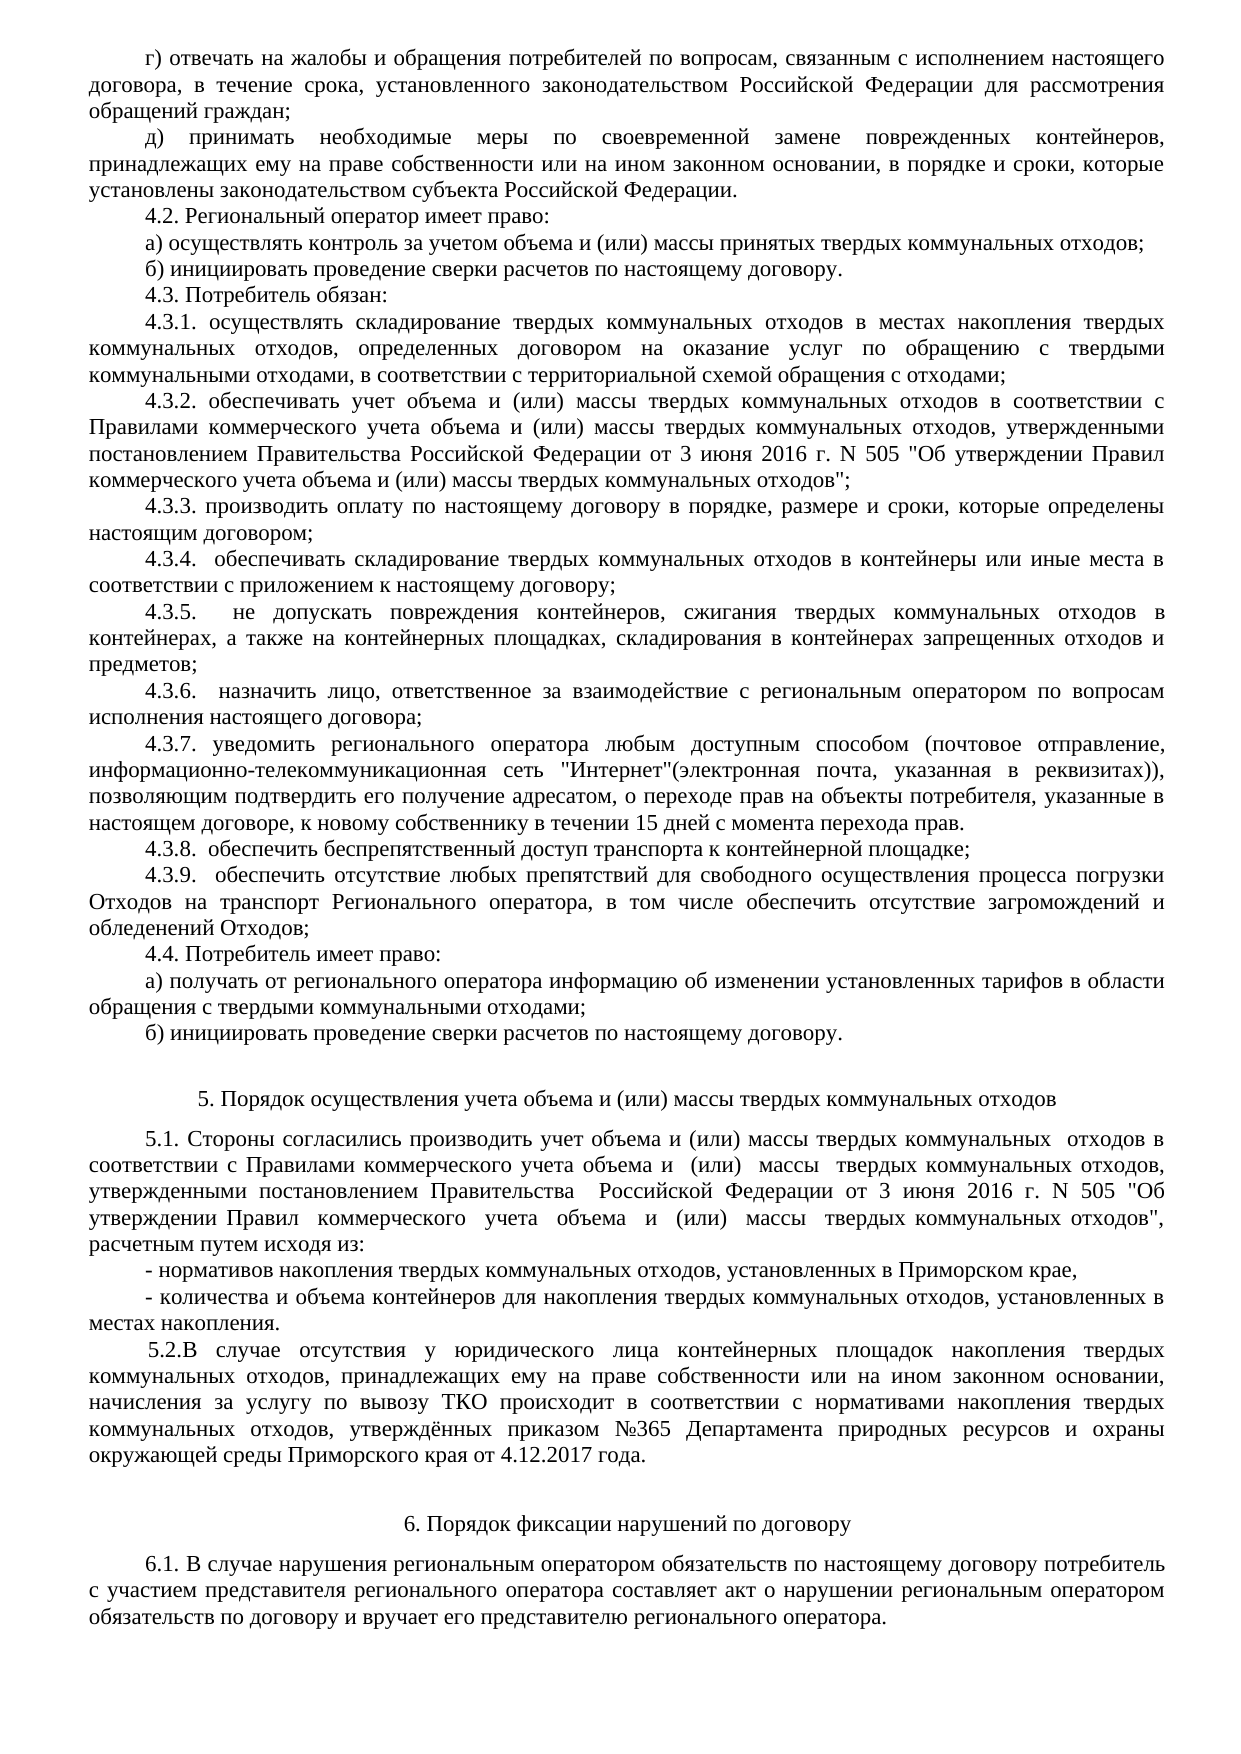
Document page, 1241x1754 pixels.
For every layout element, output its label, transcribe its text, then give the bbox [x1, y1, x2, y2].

text 6.1. В случае нарушения региональным оператором обязательств по настоящему договору потребитель с участием представителя регионального оператора составляет акт о нарушении региональным оператором обязательств по договору и вручает его представителю регионального оператора. [89, 1550, 1167, 1629]
text 4.3.8. обеспечить беспрепятственный доступ транспорта к контейнерной площадке; [89, 835, 1167, 861]
text б) инициировать проведение сверки расчетов по настоящему договору. [89, 1019, 1167, 1046]
text 5.2.В случае отсутствия у юридического лица контейнерных площадок накопления твердых коммунальных отходов, принадлежащих ему на праве собственности или на ином законном основании, начисления за услугу по вывозу ТКО происходит в соответствии с нормативами накопления твердых коммунальных отходов, утверждённых приказом №365 Департамента природных ресурсов и охраны окружающей среды Приморского края от 4.12.2017 года. [89, 1336, 1167, 1467]
text 5.1. Стороны согласились производить учет объема и (или) массы твердых коммунальных отходов в соответствии с Правилами коммерческого учета объема и (или) массы твердых коммунальных отходов, утвержденными постановлением Правительства Российской Федерации от 3 июня 2016 г. N 505 "Об утверждении Правил коммерческого учета объема и (или) массы твердых коммунальных отходов", расчетным путем исходя из: [89, 1125, 1167, 1257]
text 6. Порядок фиксации нарушений по договору [89, 1511, 1167, 1537]
text 4.3.6. назначить лицо, ответственное за взаимодействие с региональным оператором по вопросам исполнения настоящего договора; [89, 677, 1167, 729]
text 4.3.7. уведомить регионального оператора любым доступным способом (почтовое отправление, информационно-телекоммуникационная сеть "Интернет"(электронная почта, указанная в реквизитах)), позволяющим подтвердить его получение адресатом, о переходе прав на объекты потребителя, указанные в настоящем договоре, к новому собственнику в течении 15 дней с момента перехода прав. [89, 729, 1167, 835]
text б) инициировать проведение сверки расчетов по настоящему договору. [89, 255, 1167, 282]
text 5. Порядок осуществления учета объема и (или) массы твердых коммунальных отходов [89, 1085, 1167, 1112]
text а) осуществлять контроль за учетом объема и (или) массы принятых твердых коммунальных отходов; [89, 229, 1167, 255]
text д) принимать необходимые меры по своевременной замене поврежденных контейнеров, принадлежащих ему на праве собственности или на ином законном основании, в порядке и сроки, которые установлены законодательством субъекта Российской Федерации. [89, 123, 1167, 202]
text 4.3. Потребитель обязан: [89, 282, 1167, 308]
text 4.3.9. обеспечить отсутствие любых препятствий для свободного осуществления процесса погрузки Отходов на транспорт Регионального оператора, в том числе обеспечить отсутствие загромождений и обледенений Отходов; [89, 861, 1167, 940]
text 4.2. Региональный оператор имеет право: [89, 202, 1167, 229]
text 4.3.3. производить оплату по настоящему договору в порядке, размере и сроки, которые определены настоящим договором; [89, 492, 1167, 545]
text 4.3.1. осуществлять складирование твердых коммунальных отходов в местах накопления твердых коммунальных отходов, определенных договором на оказание услуг по обращению с твердыми коммунальными отходами, в соответствии с территориальной схемой обращения с отходами; [89, 308, 1167, 387]
text 4.3.2. обеспечивать учет объема и (или) массы твердых коммунальных отходов в соответствии с Правилами коммерческого учета объема и (или) массы твердых коммунальных отходов, утвержденными постановлением Правительства Российской Федерации от 3 июня 2016 г. N 505 "Об утверждении Правил коммерческого учета объема и (или) массы твердых коммунальных отходов"; [89, 387, 1167, 492]
text 4.4. Потребитель имеет право: [89, 940, 1167, 967]
text - количества и объема контейнеров для накопления твердых коммунальных отходов, установленных в местах накопления. [89, 1283, 1167, 1336]
text а) получать от регионального оператора информацию об изменении установленных тарифов в области обращения с твердыми коммунальными отходами; [89, 967, 1167, 1019]
text г) отвечать на жалобы и обращения потребителей по вопросам, связанным с исполнением настоящего договора, в течение срока, установленного законодательством Российской Федерации для рассмотрения обращений граждан; [89, 44, 1167, 123]
text - нормативов накопления твердых коммунальных отходов, установленных в Приморском крае, [89, 1257, 1167, 1283]
text 4.3.5. не допускать повреждения контейнеров, сжигания твердых коммунальных отходов в контейнерах, а также на контейнерных площадках, складирования в контейнерах запрещенных отходов и предметов; [89, 598, 1167, 677]
text 4.3.4. обеспечивать складирование твердых коммунальных отходов в контейнеры или иные места в соответствии с приложением к настоящему договору; [89, 545, 1167, 598]
